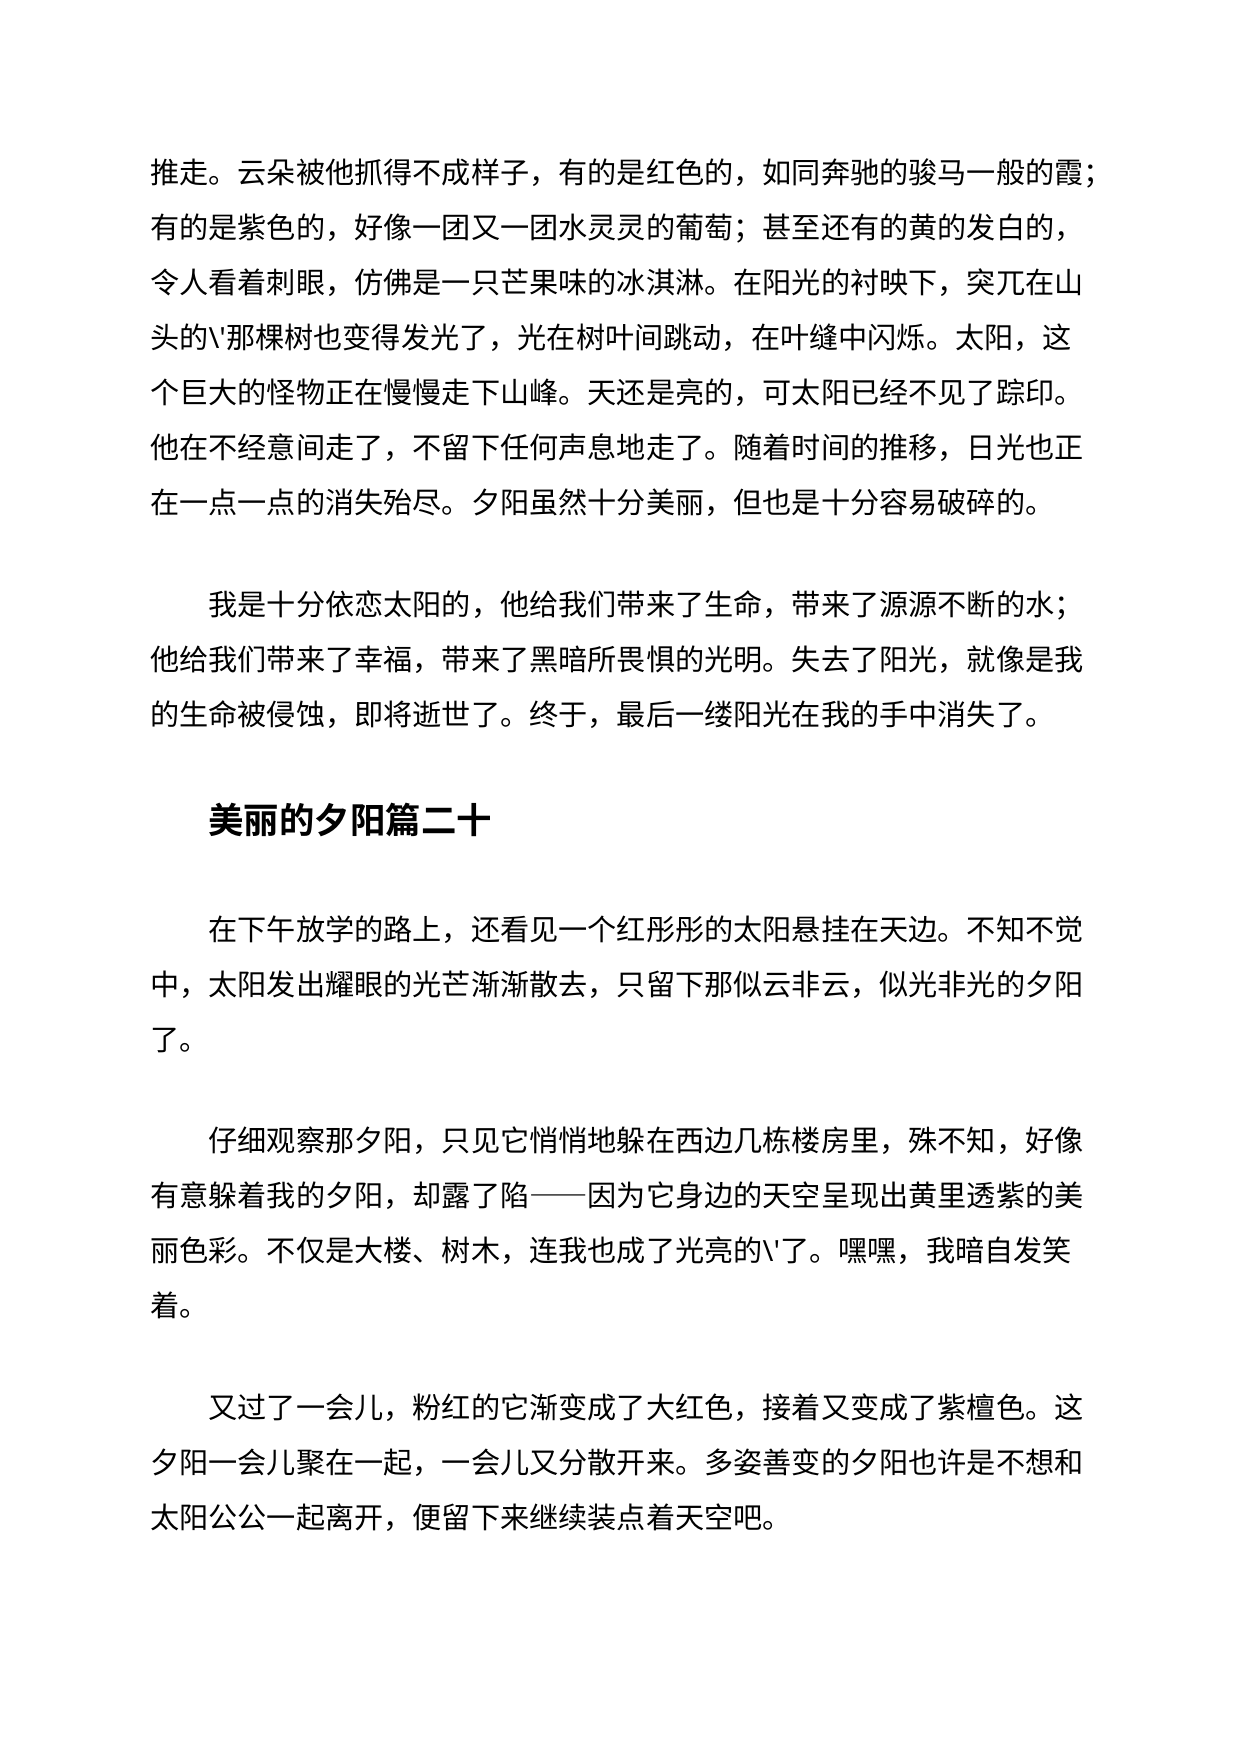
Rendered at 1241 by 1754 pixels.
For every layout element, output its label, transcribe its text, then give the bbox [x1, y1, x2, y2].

text 又过了一会儿，粉红的它渐变成了大红色，接着又变成了紫檀色。这夕阳一会儿聚在一起，一会儿又分散开来。多姿善变的夕阳也许是不想和太阳公公一起离开，便留下来继续装点着天空吧。 [150, 1384, 1090, 1536]
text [150, 150, 1090, 522]
text 我是十分依恋太阳的，他给我们带来了生命，带来了源源不断的水；他给我们带来了幸福，带来了黑暗所畏惧的光明。失去了阳光，就像是我的生命被侵蚀，即将逝世了。终于，最后一缕阳光在我的手中消失了。 [150, 581, 1090, 733]
text 在下午放学的路上，还看见一个红彤彤的太阳悬挂在天边。不知不觉中，太阳发出耀眼的光芒渐渐散去，只留下那似云非云，似光非光的夕阳了。 [150, 906, 1090, 1058]
text 美丽的夕阳篇二十 [150, 793, 1090, 844]
text 仔细观察那夕阳，只见它悄悄地躲在西边几栋楼房里，殊不知，好像有意躲着我的夕阳，却露了陷——因为它身边的天空呈现出黄里透紫的美丽色彩。不仅是大楼、树木，连我也成了光亮的\'了。嘿嘿，我暗自发笑着。 [150, 1118, 1090, 1325]
